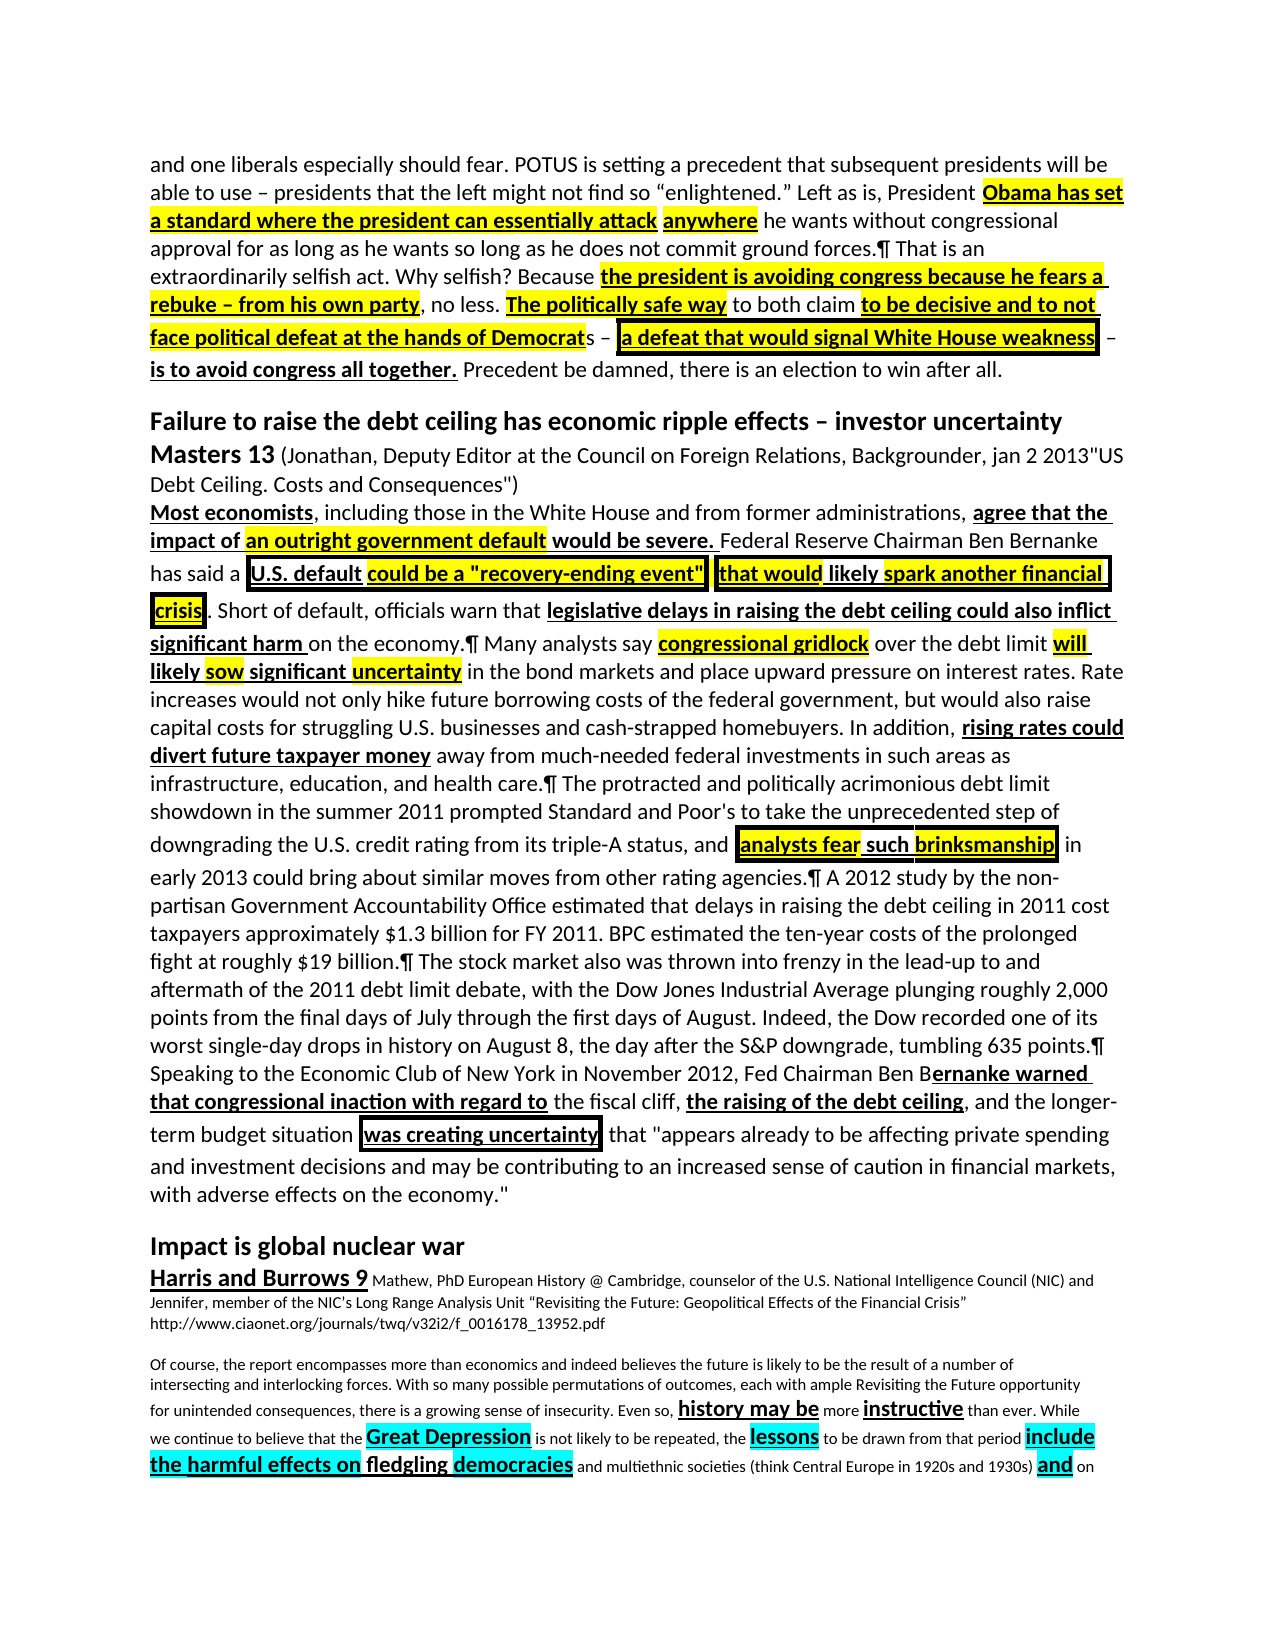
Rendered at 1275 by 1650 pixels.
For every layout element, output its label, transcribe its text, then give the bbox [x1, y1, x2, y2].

subtitle Impact is global nuclear war [150, 1229, 1125, 1262]
text Most economists, including those in the White House and from former administrations, agree that the impact of an outright government default would be severe. Federal Reserve Chairman Ben Bernanke has said a U.S. default could be a "recovery-ending event" that would likely spark another financial crisis. Short of default, officials warn that legislative delays in raising the debt ceiling could also inflict significant harm on the economy.¶ Many analysts say congressional gridlock over the debt limit will likely sow significant uncertainty in the bond markets and place upward pressure on interest rates. Rate increases would not only hike future borrowing costs of the federal government, but would also raise capital costs for struggling U.S. businesses and cash-strapped homebuyers. In addition, rising rates could divert future taxpayer money away from much-needed federal investments in such areas as infrastructure, education, and health care.¶ The protracted and politically acrimonious debt limit showdown in the summer 2011 prompted Standard and Poor's to take the unprecedented step of downgrading the U.S. credit rating from its triple-A status, and analysts fear such brinksmanship in early 2013 could bring about similar moves from other rating agencies.¶ A 2012 study by the non-partisan Government Accountability Office estimated that delays in raising the debt ceiling in 2011 cost taxpayers approximately $1.3 billion for FY 2011. BPC estimated the ten-year costs of the prolonged fight at roughly $19 billion.¶ The stock market also was thrown into frenzy in the lead-up to and aftermath of the 2011 debt limit debate, with the Dow Jones Industrial Average plunging roughly 2,000 points from the final days of July through the first days of August. Indeed, the Dow recorded one of its worst single-day drops in history on August 8, the day after the S&P downgrade, tumbling 635 points.¶ Speaking to the Economic Club of New York in November 2012, Fed Chairman Ben Bernanke warned that congressional inaction with regard to the fiscal cliff, the raising of the debt ceiling, and the longer-term budget situation was creating uncertainty that "appears already to be affecting private spending and investment decisions and may be contributing to an increased sense of caution in financial markets, with adverse effects on the economy." [150, 498, 1125, 1208]
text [150, 1354, 1095, 1478]
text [150, 150, 1125, 383]
subtitle Failure to raise the debt ceiling has economic ripple effects – investor uncertainty [150, 404, 1125, 437]
text Harris and Burrows 9 Mathew, PhD European History @ Cambridge, counselor of the U.S. National Intelligence Council (NIC) and Jennifer, member of the NIC’s Long Range Analysis Unit “Revisiting the Future: Geopolitical Effects of the Financial Crisis” http://www.ciaonet.org/journals/twq/v32i2/f_0016178_13952.pdf [150, 1262, 1125, 1333]
text Masters 13 (Jonathan, Deputy Editor at the Council on Foreign Relations, Backgrounder, jan 2 2013"US Debt Ceiling. Costs and Consequences") [150, 437, 1125, 498]
